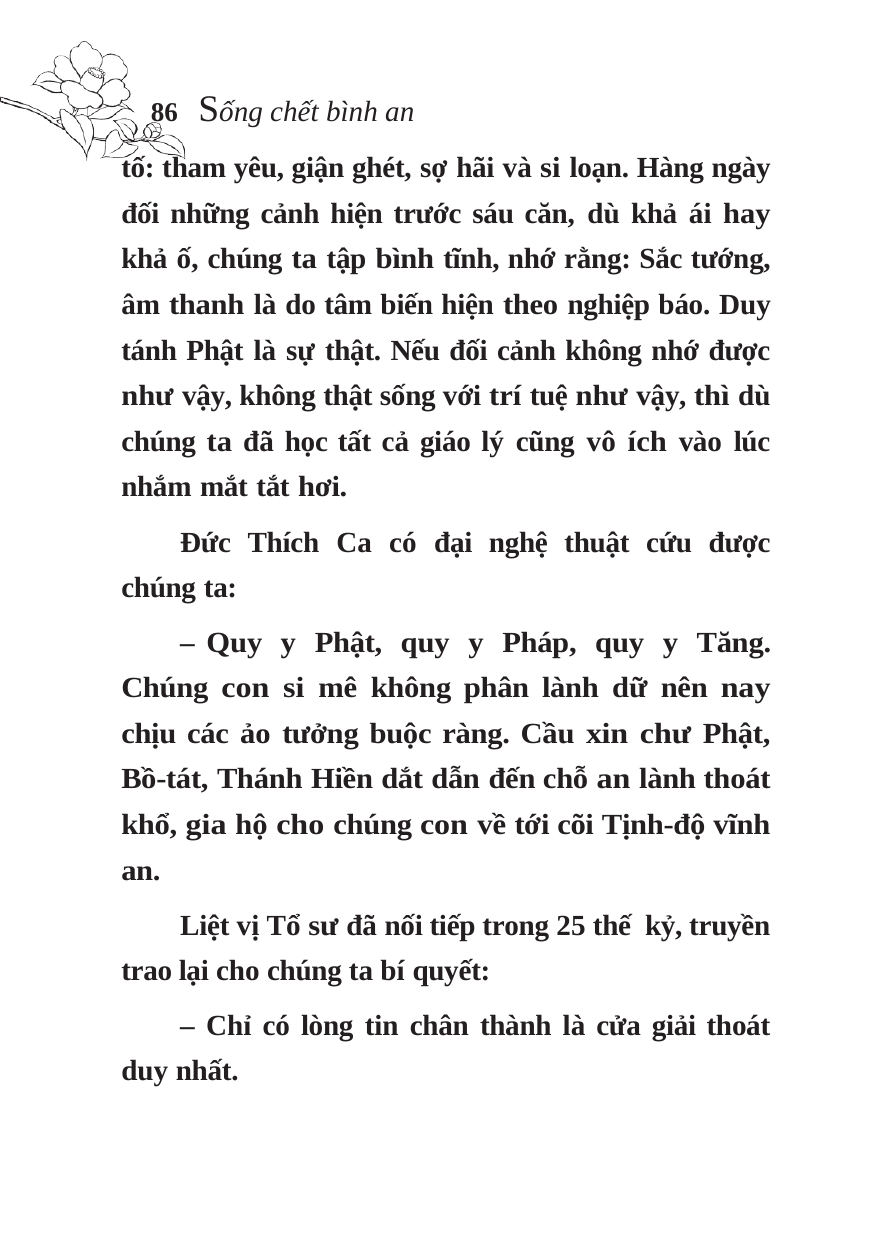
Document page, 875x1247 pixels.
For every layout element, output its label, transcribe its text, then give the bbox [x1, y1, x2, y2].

picture [0, 41, 186, 161]
text Liệt vị Tổ sư đã nối tiếp trong 25 thế kỷ, truyền trao lại cho chúng ta bí quyết: [121, 908, 771, 987]
list Chỉ có lòng tin chân thành là cửa giải thoát duy nhất. [121, 1008, 771, 1087]
text 86 Sống chết bình an [151, 86, 874, 129]
list Quy y Phật, quy y Pháp, quy y Tăng. Chúng con si mê không phân lành dữ nên nay chịu các ảo tưởng buộc ràng. Cầu xin chư Phật, Bồ-tát, Thánh Hiền dắt dẫn đến chỗ an lành thoát khổ, gia hộ cho chúng con về tới cõi Tịnh-độ vĩnh an. [121, 625, 771, 886]
text tố: tham yêu, giận ghét, sợ hãi và si loạn. Hàng ngày đối những cảnh hiện trước sáu căn, dù khả ái hay khả ố, chúng ta tập bình tĩnh, nhớ rằng: Sắc tướng, âm thanh là do tâm biến hiện theo nghiệp báo. Duy tánh Phật là sự thật. Nếu đối cảnh không nhớ được như vậy, không thật sống với trí tuệ như vậy, thì dù chúng ta đã học tất cả giáo lý cũng vô ích vào lúc nhắm mắt tắt hơi. [121, 151, 771, 503]
text Đức Thích Ca có đại nghệ thuật cứu được chúng ta: [121, 525, 771, 604]
